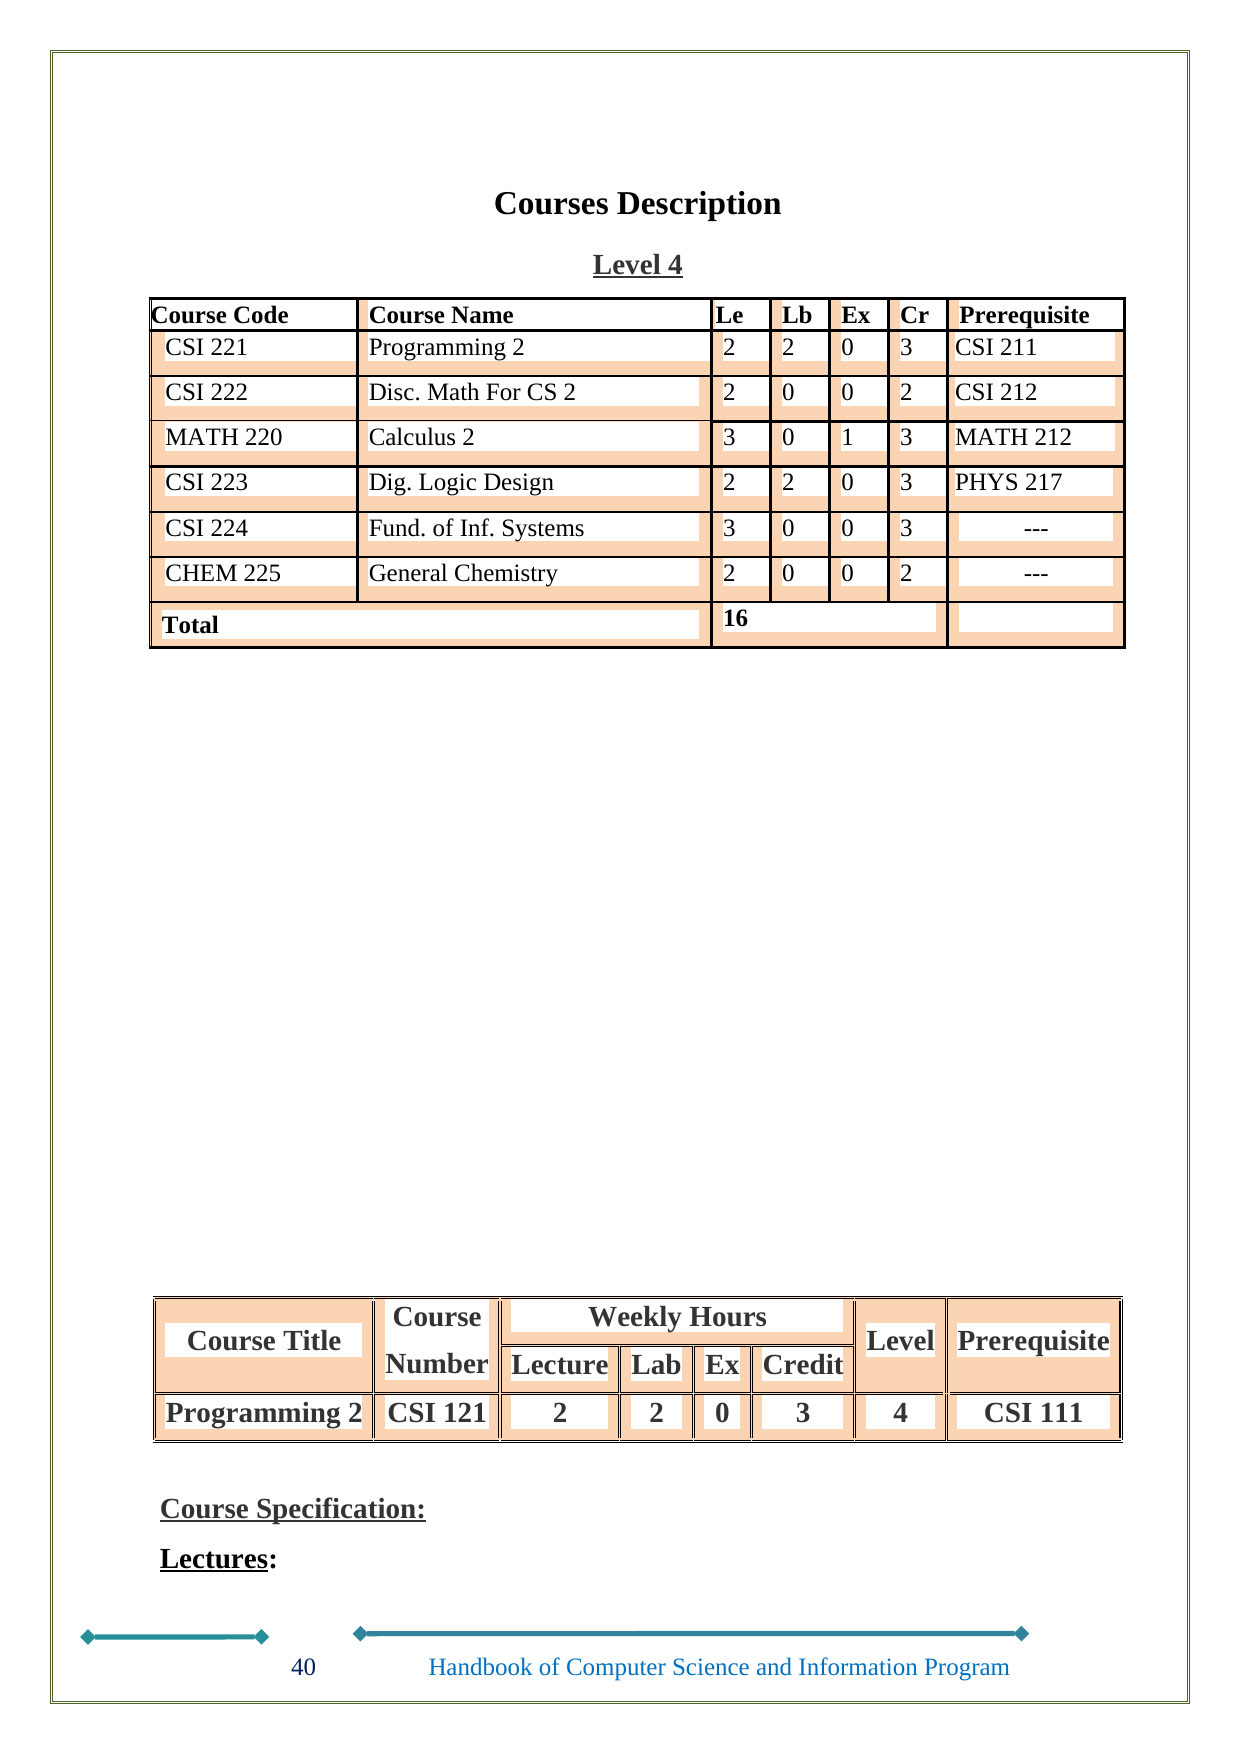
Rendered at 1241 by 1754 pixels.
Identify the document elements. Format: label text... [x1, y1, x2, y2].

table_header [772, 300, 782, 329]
subtitle Courses Description [159, 183, 1116, 221]
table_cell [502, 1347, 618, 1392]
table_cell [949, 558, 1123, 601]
text Lectures: [159, 1541, 1116, 1575]
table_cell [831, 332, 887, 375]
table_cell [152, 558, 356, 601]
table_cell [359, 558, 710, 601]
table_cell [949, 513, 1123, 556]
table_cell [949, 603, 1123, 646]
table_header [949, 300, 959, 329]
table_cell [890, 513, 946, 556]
text Level 4 [159, 247, 1116, 280]
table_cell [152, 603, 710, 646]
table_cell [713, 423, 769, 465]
text Course Specification: [159, 1491, 1116, 1524]
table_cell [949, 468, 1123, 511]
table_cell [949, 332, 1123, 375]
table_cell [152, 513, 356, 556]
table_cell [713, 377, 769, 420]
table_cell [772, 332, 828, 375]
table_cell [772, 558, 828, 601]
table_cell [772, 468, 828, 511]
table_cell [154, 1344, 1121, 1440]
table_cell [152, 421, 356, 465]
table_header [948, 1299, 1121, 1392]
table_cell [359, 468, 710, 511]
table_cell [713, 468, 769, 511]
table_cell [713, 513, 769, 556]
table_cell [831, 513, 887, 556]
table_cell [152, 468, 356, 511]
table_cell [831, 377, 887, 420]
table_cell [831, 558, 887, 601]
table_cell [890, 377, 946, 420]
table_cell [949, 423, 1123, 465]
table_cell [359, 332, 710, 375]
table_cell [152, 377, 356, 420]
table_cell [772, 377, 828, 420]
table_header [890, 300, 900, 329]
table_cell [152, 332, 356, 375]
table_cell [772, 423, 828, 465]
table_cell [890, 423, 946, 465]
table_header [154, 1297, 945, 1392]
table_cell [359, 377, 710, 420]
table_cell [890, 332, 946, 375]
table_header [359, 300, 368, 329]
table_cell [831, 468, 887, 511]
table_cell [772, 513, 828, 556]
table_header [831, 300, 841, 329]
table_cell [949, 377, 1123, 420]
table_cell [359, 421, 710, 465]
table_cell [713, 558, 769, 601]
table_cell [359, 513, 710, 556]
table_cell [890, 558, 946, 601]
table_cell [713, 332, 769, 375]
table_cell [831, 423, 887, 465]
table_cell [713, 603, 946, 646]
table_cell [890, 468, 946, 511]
